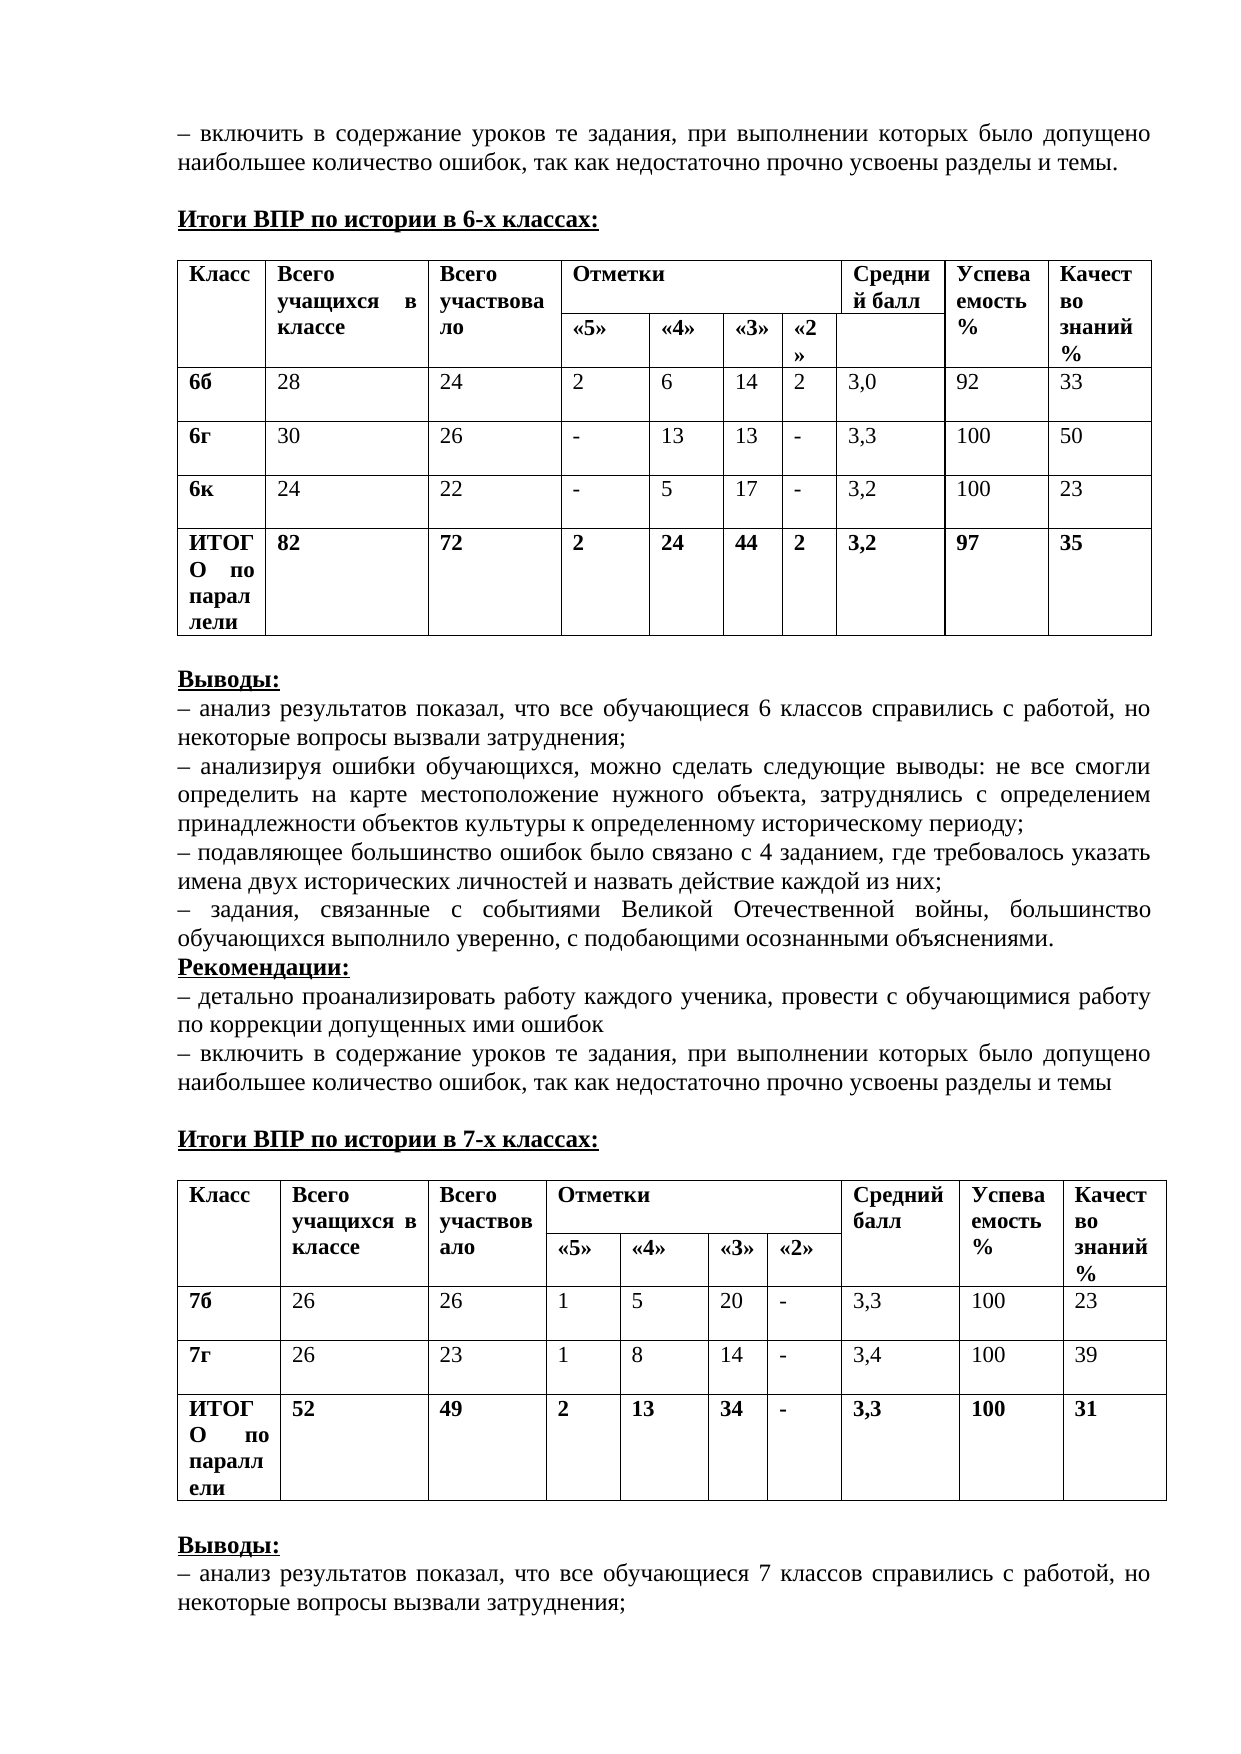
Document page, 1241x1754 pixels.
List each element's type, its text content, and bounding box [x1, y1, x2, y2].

table_cell 8 [621, 1341, 708, 1393]
table_cell 23 [429, 1341, 546, 1393]
table_header Успеваемость % [960, 1181, 1063, 1286]
table_cell 20 [709, 1287, 767, 1340]
table_cell 5 [621, 1287, 708, 1340]
table_cell 22 [429, 476, 561, 528]
text – анализ результатов показал, что все обучающиеся 7 классов справились с работой, но некоторые вопросы вызвали затруднения; [177, 1558, 1152, 1616]
table_cell - [783, 422, 836, 474]
table_cell 72 [429, 529, 561, 635]
table_cell 13 [724, 422, 782, 474]
table_cell 6г [178, 422, 265, 474]
table_cell 2 [562, 529, 649, 635]
table_cell 1 [547, 1287, 620, 1340]
table_cell 100 [946, 476, 1048, 528]
table_cell 3,3 [837, 422, 944, 474]
table_cell - [562, 422, 649, 474]
table_cell 24 [429, 368, 561, 421]
table_cell - [768, 1287, 841, 1340]
table_cell 33 [1049, 368, 1151, 421]
table_cell 100 [946, 422, 1048, 474]
table_cell 3,2 [837, 529, 944, 635]
table_cell 35 [1049, 529, 1151, 635]
table_cell 3,2 [837, 476, 944, 528]
table_cell - [768, 1395, 841, 1500]
text – детально проанализировать работу каждого ученика, провести с обучающимися работу по коррекции допущенных ими ошибок [177, 981, 1152, 1038]
table_cell «3» [724, 314, 782, 367]
table_cell 34 [709, 1395, 767, 1500]
table_cell 14 [709, 1341, 767, 1393]
table_cell 2 [547, 1395, 620, 1500]
table_header Отметки [547, 1181, 841, 1233]
table_header Отметки [562, 261, 841, 313]
table_cell 6к [178, 476, 265, 528]
text – анализ результатов показал, что все обучающиеся 6 классов справились с работой, но некоторые вопросы вызвали затруднения; [177, 693, 1152, 751]
table_cell «2» [783, 314, 836, 367]
table_cell 28 [266, 368, 428, 421]
table_header Успеваемость % [946, 261, 1048, 367]
table_cell «2» [768, 1234, 841, 1286]
table_cell 52 [281, 1395, 428, 1500]
table_cell 17 [724, 476, 782, 528]
table_cell 13 [650, 422, 723, 474]
table_cell 6 [650, 368, 723, 421]
table_cell 3,3 [842, 1395, 959, 1500]
table_cell ИТОГО по параллели [178, 1395, 280, 1500]
table_cell 1 [547, 1341, 620, 1393]
table_header Класс [178, 1181, 280, 1286]
table_cell 49 [429, 1395, 546, 1500]
table_cell 97 [946, 529, 1048, 635]
table_cell 24 [650, 529, 723, 635]
table_cell 3,3 [842, 1287, 959, 1340]
table_cell 82 [266, 529, 428, 635]
table_cell 44 [724, 529, 782, 635]
table_cell «5» [562, 314, 649, 367]
text Рекомендации: [177, 952, 1152, 981]
table_cell 3,4 [842, 1341, 959, 1393]
table_cell 23 [1064, 1287, 1166, 1340]
table_cell 7г [178, 1341, 280, 1393]
table_header Средний балл [842, 261, 944, 313]
table_cell 30 [266, 422, 428, 474]
table_cell 26 [429, 1287, 546, 1340]
table_cell 24 [266, 476, 428, 528]
table_cell 2 [783, 368, 836, 421]
table_cell 14 [724, 368, 782, 421]
table_cell - [783, 476, 836, 528]
table_cell «3» [709, 1234, 767, 1286]
table_cell - [768, 1341, 841, 1393]
table_cell 23 [1049, 476, 1151, 528]
table_header Качество знаний % [1049, 261, 1151, 367]
table_header Всего участвовало [429, 261, 561, 367]
text – включить в содержание уроков те задания, при выполнении которых было допущено наибольшее количество ошибок, так как недостаточно прочно усвоены разделы и темы. [177, 118, 1152, 176]
table_cell ИТОГО по параллели [178, 529, 265, 635]
table_cell «5» [547, 1234, 620, 1286]
table_cell 26 [281, 1341, 428, 1393]
table_header Качество знаний % [1064, 1181, 1166, 1286]
table_header Класс [178, 261, 265, 367]
table_cell 31 [1064, 1395, 1166, 1500]
table_cell 50 [1049, 422, 1151, 474]
table_cell 26 [429, 422, 561, 474]
table_cell - [562, 476, 649, 528]
text Выводы: [177, 664, 1152, 693]
table_cell 6б [178, 368, 265, 421]
table_cell 39 [1064, 1341, 1166, 1393]
text Итоги ВПР по истории в 7-х классах: [177, 1124, 1152, 1153]
text – включить в содержание уроков те задания, при выполнении которых было допущено наибольшее количество ошибок, так как недостаточно прочно усвоены разделы и темы [177, 1038, 1152, 1096]
text – анализируя ошибки обучающихся, можно сделать следующие выводы: не все смогли определить на карте местоположение нужного объекта, затруднялись с определением принадлежности объектов культуры к определенному историческому периоду; [177, 751, 1152, 837]
table_cell 26 [281, 1287, 428, 1340]
text – задания, связанные с событиями Великой Отечественной войны, большинство обучающихся выполнило уверенно, с подобающими осознанными объяснениями. [177, 894, 1152, 952]
table_header Всего учащихся в классе [281, 1181, 428, 1286]
table_cell 92 [946, 368, 1048, 421]
text Выводы: [177, 1530, 1152, 1558]
text Итоги ВПР по истории в 6-х классах: [177, 204, 1152, 233]
table_cell 13 [621, 1395, 708, 1500]
table_cell «4» [621, 1234, 708, 1286]
table_cell 2 [783, 529, 836, 635]
table_cell 5 [650, 476, 723, 528]
text – подавляющее большинство ошибок было связано с 4 заданием, где требовалось указать имена двух исторических личностей и назвать действие каждой из них; [177, 837, 1152, 894]
table_cell 2 [562, 368, 649, 421]
table_header Всего участвовало [429, 1181, 546, 1286]
table_cell 100 [960, 1395, 1063, 1500]
table_header Всего учащихся в классе [266, 261, 428, 367]
table_cell 7б [178, 1287, 280, 1340]
table_header Средний балл [842, 1181, 959, 1286]
table_cell [837, 314, 944, 367]
table_cell 100 [960, 1341, 1063, 1393]
table_cell 100 [960, 1287, 1063, 1340]
table_cell 3,0 [837, 368, 944, 421]
table_cell «4» [650, 314, 723, 367]
